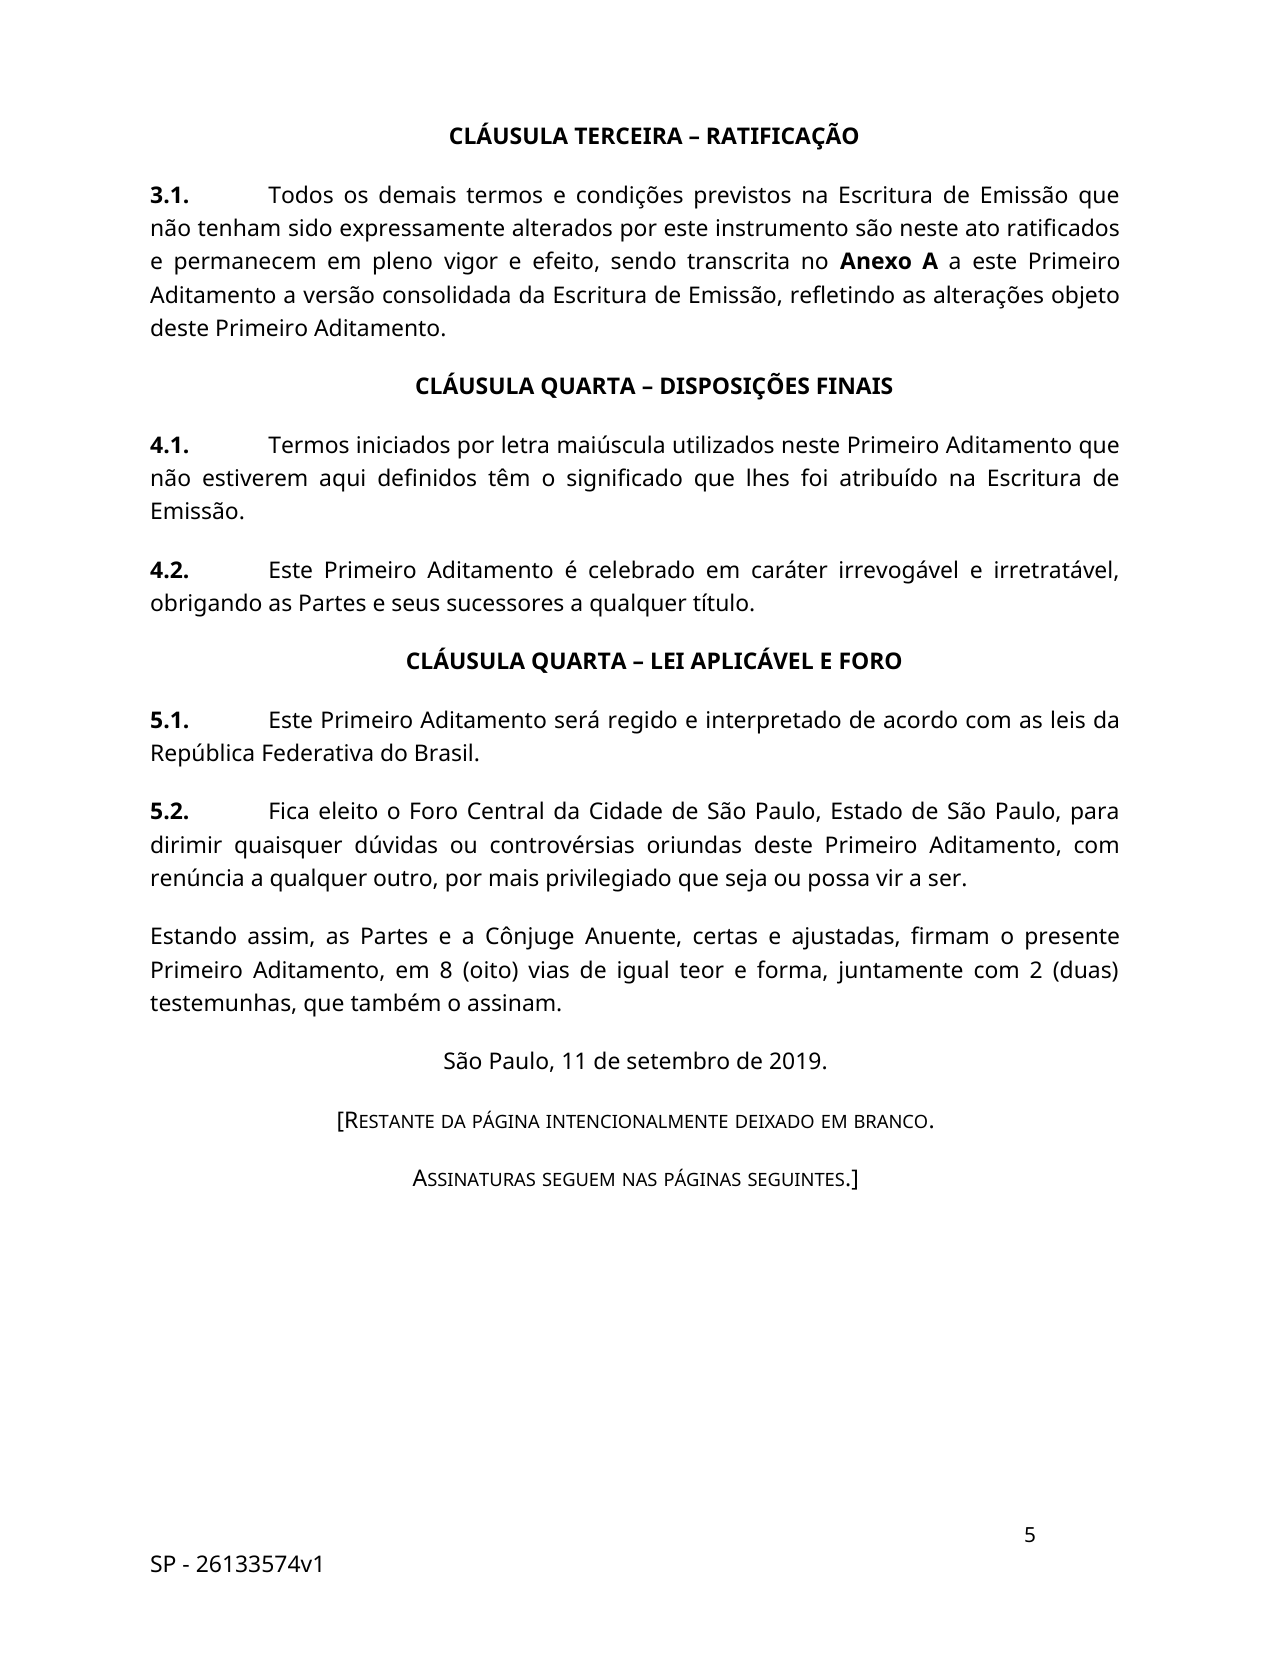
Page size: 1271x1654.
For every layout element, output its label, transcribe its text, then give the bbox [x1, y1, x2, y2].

list Este Primeiro Aditamento será regido e interpretado de acordo com as leis da República Federativa do Brasil. [150, 701, 1121, 768]
text Assinaturas seguem nas páginas seguintes.] [150, 1160, 1121, 1193]
list CLÁUSULA QUARTA – DISPOSIÇÕES FINAIS [150, 368, 1121, 401]
list Este Primeiro Aditamento é celebrado em caráter irrevogável e irretratável, obrigando as Partes e seus sucessores a qualquer título. [150, 551, 1121, 618]
list Termos iniciados por letra maiúscula utilizados neste Primeiro Aditamento que não estiverem aqui definidos têm o significado que lhes foi atribuído na Escritura de Emissão. [150, 426, 1121, 526]
list Todos os demais termos e condições previstos na Escritura de Emissão que não tenham sido expressamente alterados por este instrumento são neste ato ratificados e permanecem em pleno vigor e efeito, sendo transcrita no Anexo A a este Primeiro Aditamento a versão consolidada da Escritura de Emissão, refletindo as alterações objeto deste Primeiro Aditamento. [150, 176, 1121, 343]
text Estando assim, as Partes e a Cônjuge Anuente, certas e ajustadas, firmam o presente Primeiro Aditamento, em 8 (oito) vias de igual teor e forma, juntamente com 2 (duas) testemunhas, que também o assinam. [150, 918, 1121, 1018]
list Fica eleito o Foro Central da Cidade de São Paulo, Estado de São Paulo, para dirimir quaisquer dúvidas ou controvérsias oriundas deste Primeiro Aditamento, com renúncia a qualquer outro, por mais privilegiado que seja ou possa vir a ser. [150, 793, 1121, 893]
text [Restante da página intencionalmente deixado em branco. [150, 1101, 1121, 1135]
text São Paulo, 11 de setembro de 2019. [150, 1043, 1121, 1076]
list CLÁUSULA QUARTA – LEI APLICÁVEL E FORO [150, 643, 1121, 676]
list CLÁUSULA TERCEIRA – RATIFICAÇÃO [150, 118, 1121, 151]
